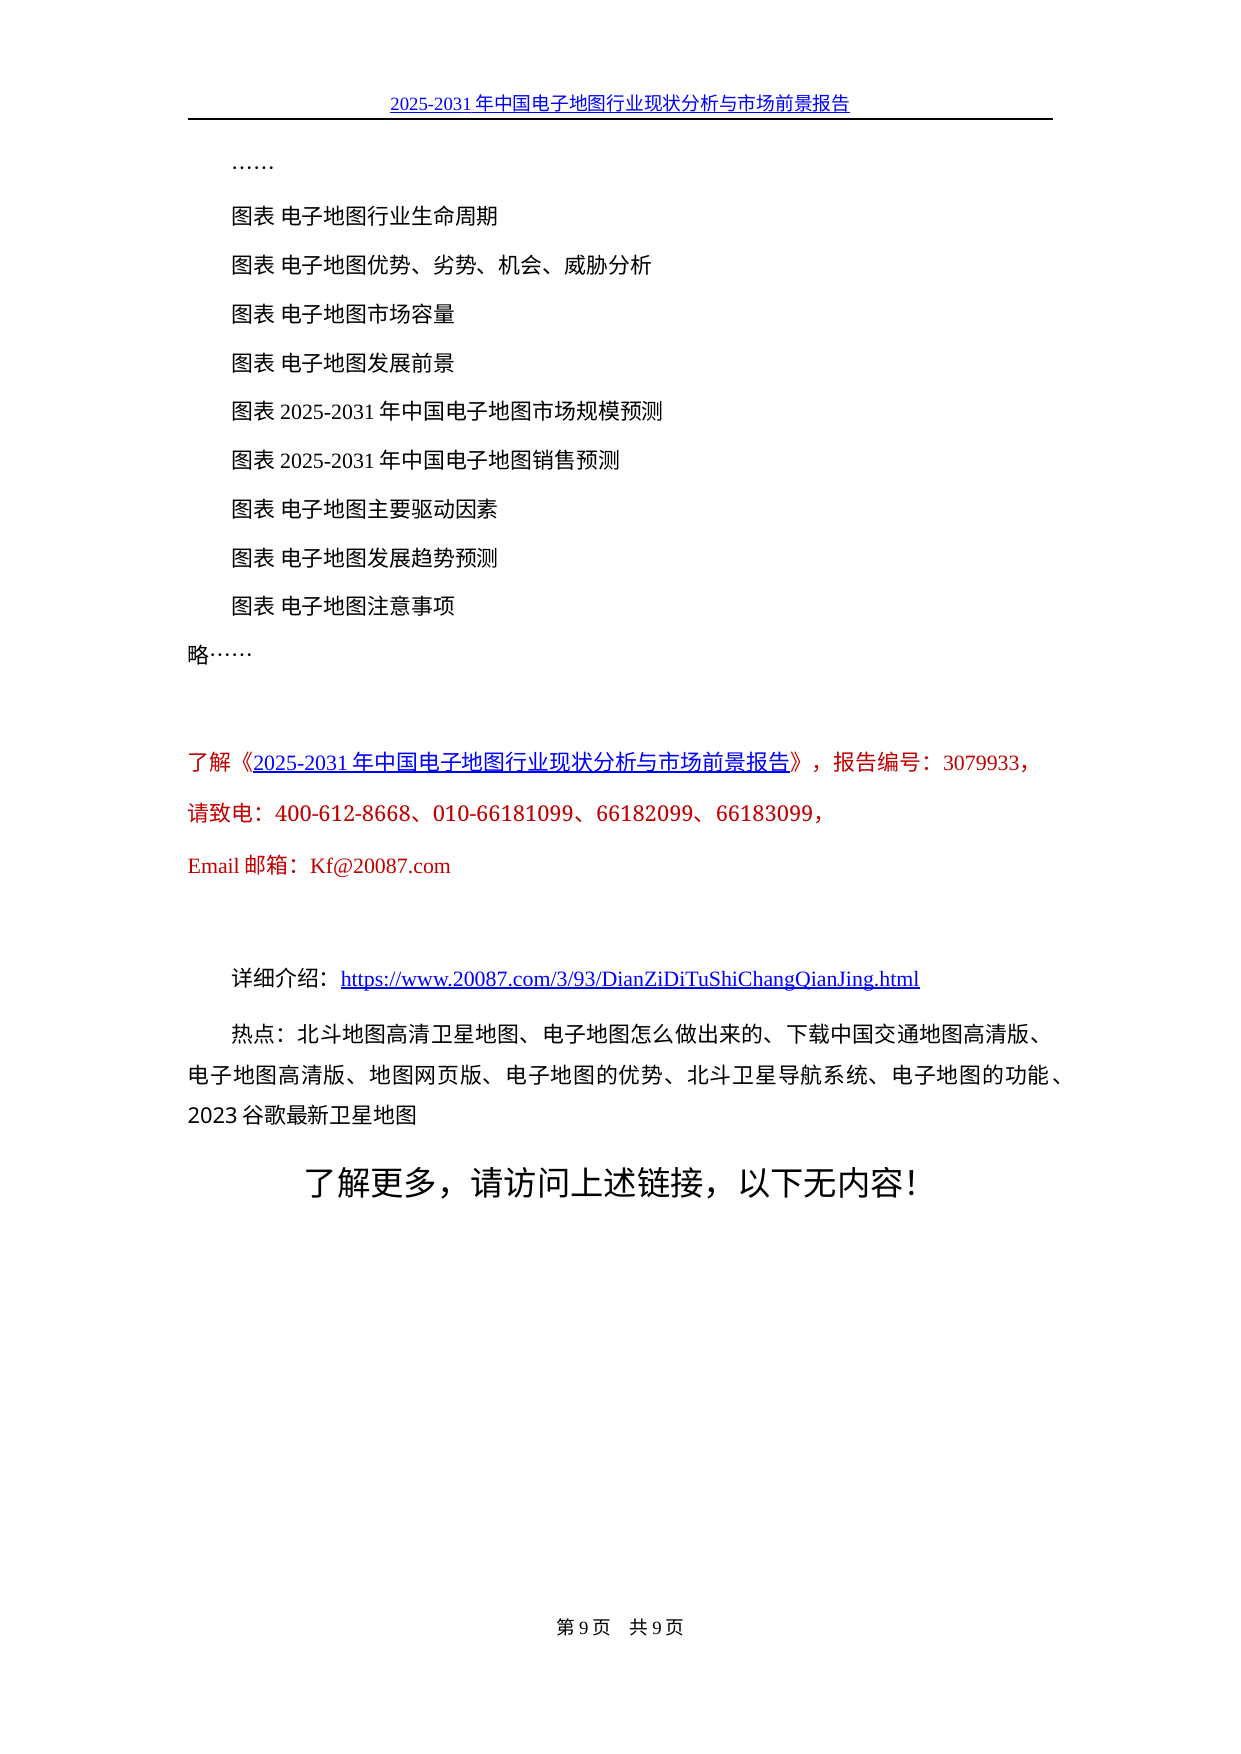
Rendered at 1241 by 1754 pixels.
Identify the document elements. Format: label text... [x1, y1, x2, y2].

text 详细介绍：https://www.20087.com/3/93/DianZiDiTuShiChangQianJing.html [187, 960, 1053, 993]
text Email邮箱：Kf@20087.com [187, 847, 1053, 880]
text 请致电：400-612-8668、010-66181099、66182099、66183099， [187, 796, 1053, 828]
text 了解《2025-2031年中国电子地图行业现状分析与市场前景报告》，报告编号：3079933， [187, 744, 1053, 777]
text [187, 150, 1053, 670]
text 热点：北斗地图高清卫星地图、电子地图怎么做出来的、下载中国交通地图高清版、电子地图高清版、地图网页版、电子地图的优势、北斗卫星导航系统、电子地图的功能、2023谷歌最新卫星地图 [187, 1017, 1053, 1131]
title 了解更多，请访问上述链接，以下无内容！ [187, 1148, 1053, 1213]
